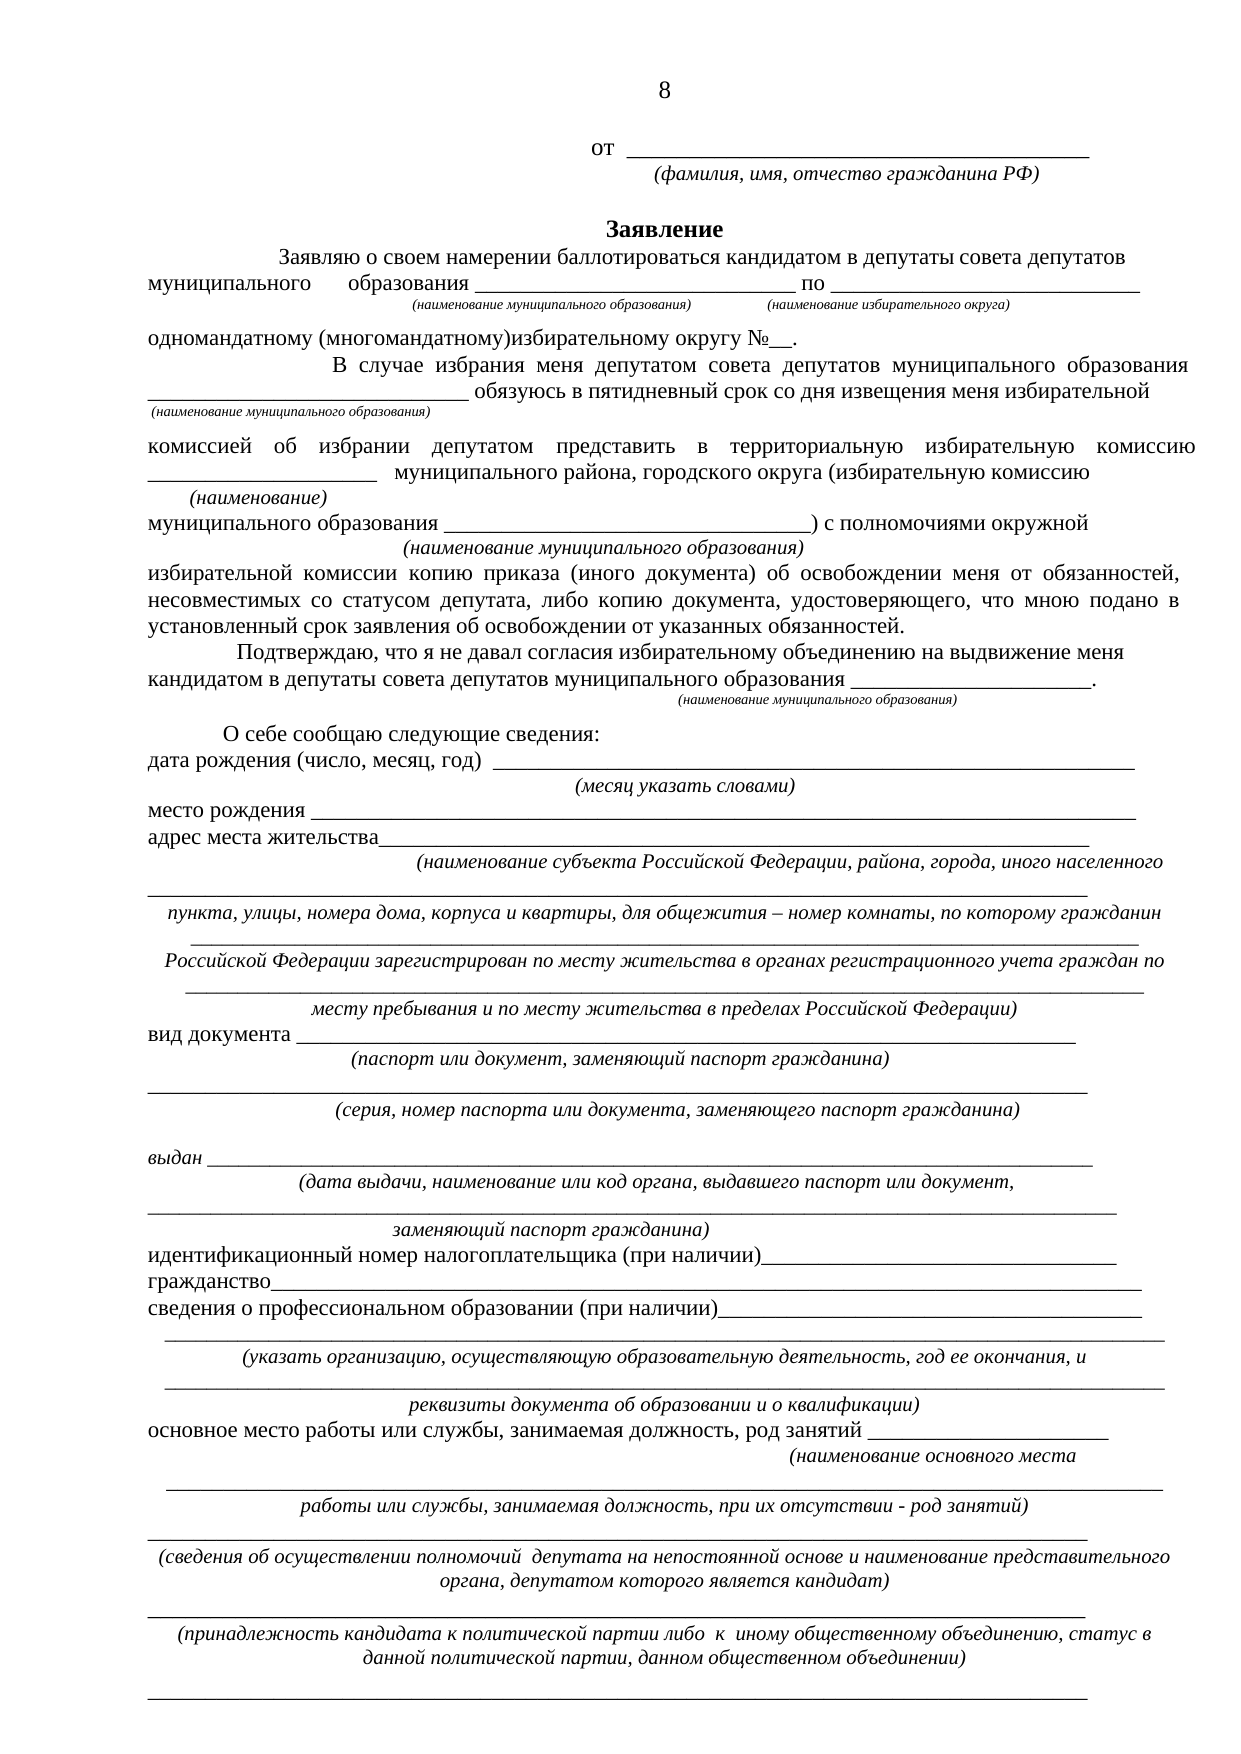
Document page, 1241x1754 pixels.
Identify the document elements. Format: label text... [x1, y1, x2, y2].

text (принадлежность кандидата к политической партии либо к иному общественному объединению, статус в данной политической партии, данном общественном объединении) [148, 1621, 1181, 1669]
text (наименование муниципального образования) [148, 691, 1181, 720]
text В случае избрания меня депутатом совета депутатов муниципального образования ____________________________ обязуюсь в пятидневный срок со дня извещения меня избирательной [148, 351, 1190, 403]
text (наименование муниципального образования) [148, 403, 1190, 432]
text ___________________________________________________________________________________________ [148, 924, 1181, 948]
text муниципального образования ________________________________) с полномочиями окружной [148, 509, 1181, 535]
text реквизиты документа об образовании и о квалификации) [148, 1392, 1181, 1416]
text ________________________________________________________________________________________________ [148, 1368, 1181, 1392]
text (наименование муниципального образования) [148, 535, 1181, 559]
text (наименование муниципального образования) (наименование избирательного округа) [148, 296, 1190, 324]
text вид документа ____________________________________________________________________ [148, 1020, 1181, 1046]
text сведения о профессиональном образовании (при наличии)_____________________________________ [148, 1294, 1181, 1320]
text О себе сообщаю следующие сведения: [148, 720, 1181, 746]
text выдан _____________________________________________________________________________________ [148, 1145, 1181, 1169]
text муниципального образования ____________________________ по ___________________________ [148, 269, 1181, 296]
text (указать организацию, осуществляющую образовательную деятельность, год ее окончания, и [148, 1344, 1181, 1368]
text (наименование) [148, 485, 1196, 509]
text ___________________________________________________________________________ [148, 1592, 1181, 1621]
text __________________________________________________________________________________ [148, 1070, 1181, 1097]
text Заявление [148, 214, 1181, 243]
text Заявляю о своем намерении баллотироваться кандидатом в депутаты совета депутатов [148, 243, 1181, 269]
text дата рождения (число, месяц, год) ________________________________________________________ [148, 746, 1181, 772]
text (наименование основного места _______________________________________________________________________________________ [148, 1443, 1181, 1493]
text __________________________________________________________________________________ [148, 873, 1181, 900]
text (фамилия, имя, отчество гражданина РФ) [654, 161, 1190, 185]
text идентификационный номер налогоплательщика (при наличии)_______________________________ [148, 1241, 1181, 1267]
text пункта, улицы, номера дома, корпуса и квартиры, для общежития – номер комнаты, по которому гражданин [148, 900, 1181, 924]
text месту пребывания и по месту жительства в пределах Российской Федерации) [148, 996, 1181, 1020]
text (сведения об осуществлении полномочий депутата на непостоянной основе и наименование представительного органа, депутатом которого является кандидат) [148, 1544, 1181, 1592]
text комиссией об избрании депутатом представить в территориальную избирательную комиссию ____________________ муниципального района, городского округа (избирательную комиссию [148, 432, 1196, 485]
text Подтверждаю, что я не давал согласия избирательному объединению на выдвижение меня кандидатом в депутаты совета депутатов муниципального образования _____________________. [148, 638, 1190, 691]
text одномандатному (многомандатному)избирательному округу №__. [148, 324, 1181, 351]
text ____________________________________________________________________________________________ [148, 972, 1181, 996]
text от _____________________________________ [591, 132, 1190, 161]
text основное место работы или службы, занимаемая должность, род занятий _____________________ [148, 1416, 1181, 1443]
text __________________________________________________________________________________ [148, 1676, 1181, 1702]
text __________________________________________________________________________________ [148, 1517, 1181, 1544]
text Российской Федерации зарегистрирован по месту жительства в органах регистрационного учета граждан по [148, 948, 1181, 972]
text избирательной комиссии копию приказа (иного документа) об освобождении меня от обязанностей, несовместимых со статусом депутата, либо копию документа, удостоверяющего, что мною подано в установленный срок заявления об освобождении от указанных обязанностей. [148, 559, 1181, 638]
text ________________________________________________________________________________________________ [148, 1320, 1181, 1344]
text _____________________________________________________________________________________________ [148, 1193, 1181, 1217]
text (паспорт или документ, заменяющий паспорт гражданина) [148, 1046, 1181, 1070]
text гражданство____________________________________________________________________________ [148, 1267, 1181, 1294]
text (дата выдачи, наименование или код органа, выдавшего паспорт или документ, [148, 1169, 1181, 1193]
text место рождения ________________________________________________________________________ [148, 797, 1181, 823]
text (наименование субъекта Российской Федерации, района, города, иного населенного [148, 849, 1181, 873]
text работы или службы, занимаемая должность, при их отсутствии - род занятий) [148, 1493, 1181, 1517]
text заменяющий паспорт гражданина) [148, 1217, 1181, 1241]
text (месяц указать словами) [148, 772, 1181, 797]
text адрес места жительства______________________________________________________________ [148, 823, 1181, 849]
text (серия, номер паспорта или документа, заменяющего паспорт гражданина) [148, 1097, 1181, 1121]
